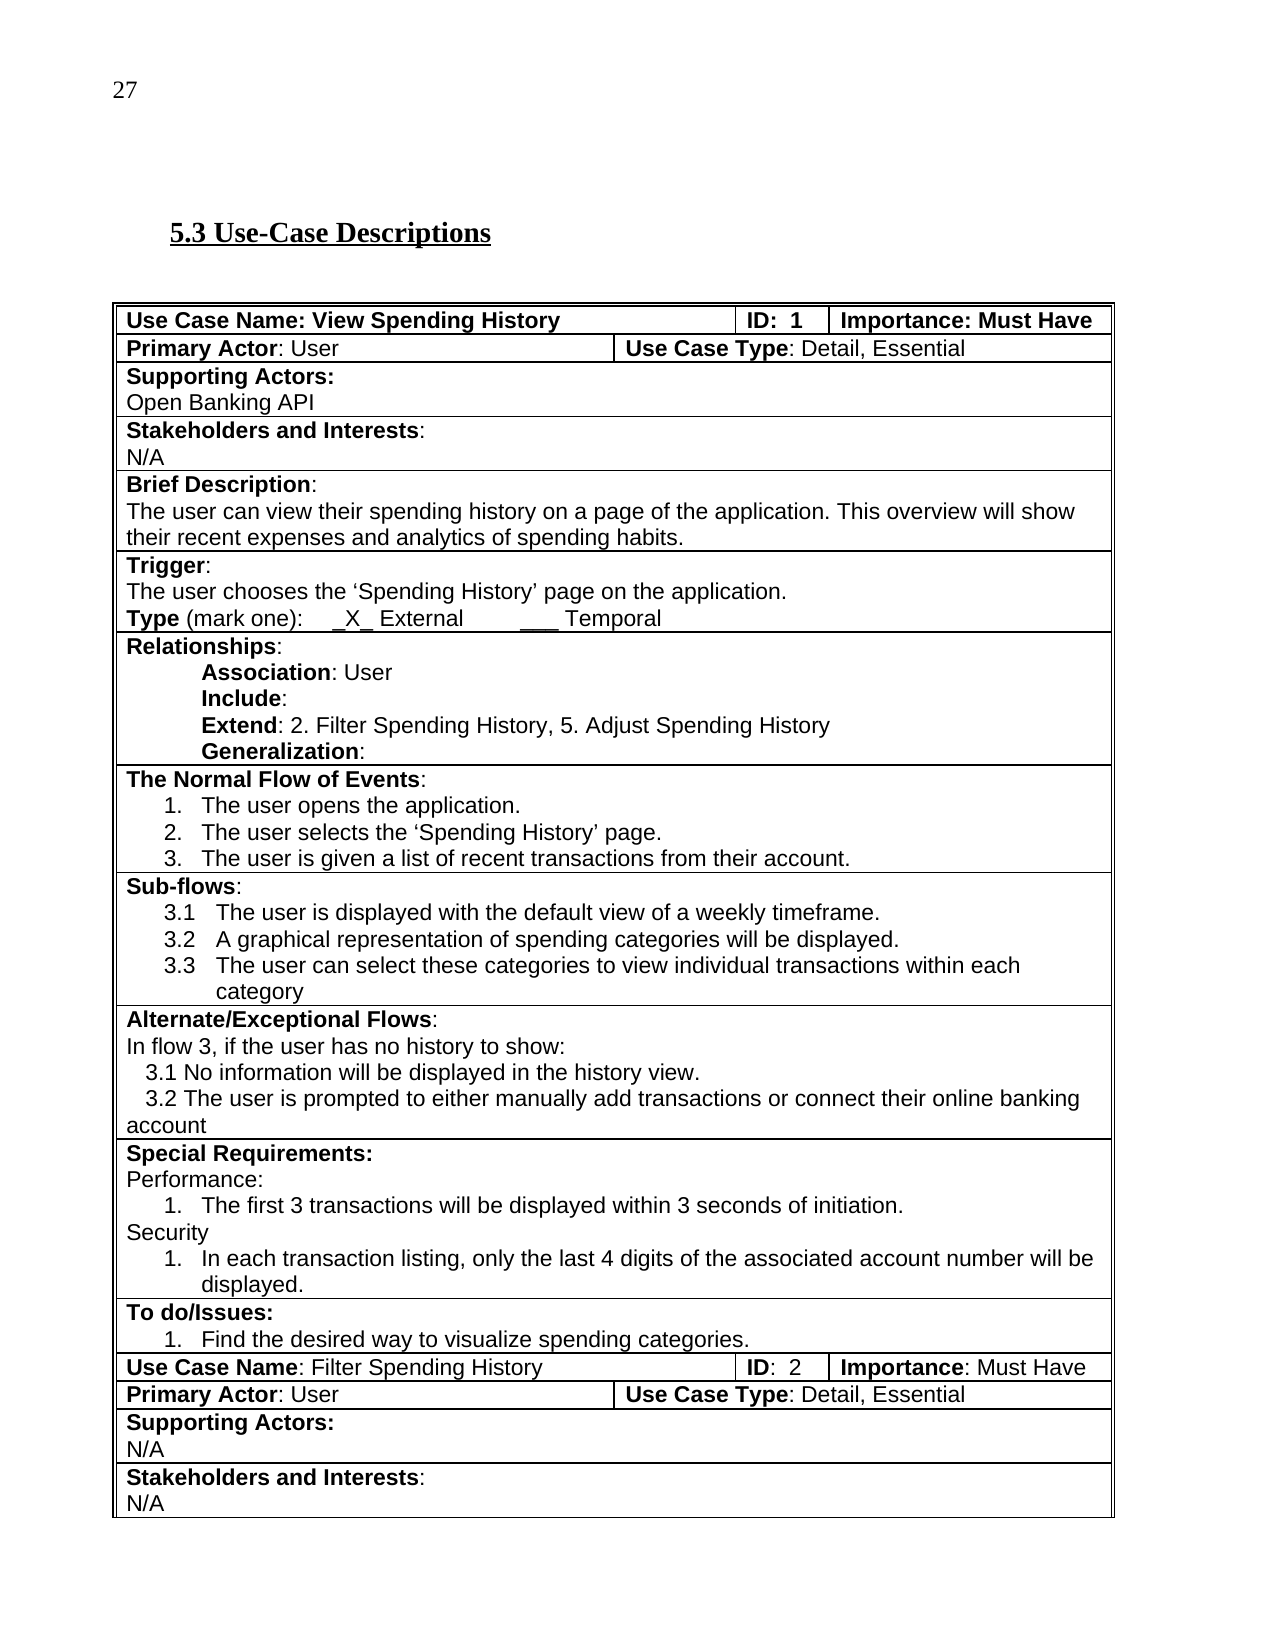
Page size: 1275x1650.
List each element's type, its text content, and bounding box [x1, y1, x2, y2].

table_cell Trigger: The user chooses the ‘Spending History’ page on the application. Type (mark one): _X_ External ___ Temporal [117, 552, 1111, 631]
table_cell Relationships: Association: User Include: Extend: 2. Filter Spending History, 5. Adjust Spending History Generalization: [117, 633, 1111, 764]
text 5.3 Use-Case Descriptions [169, 215, 1162, 248]
table_cell Supporting Actors: Open Banking API [117, 363, 1111, 416]
table_cell To do/Issues: Find the desired way to visualize spending categories. [117, 1299, 1111, 1352]
table_cell Brief Description: The user can view their spending history on a page of the application. This overview will show their recent expenses and analytics of spending habits. [117, 471, 1111, 550]
table_cell Special Requirements: Performance: The first 3 transactions will be displayed within 3 seconds of initiation. Security In each transaction listing, only the last 4 digits of the associated account number will be displayed. [117, 1140, 1111, 1298]
table_cell Sub-flows: The user is displayed with the default view of a weekly timeframe. A graphical representation of spending categories will be displayed. The user can select these categories to view individual transactions within each category [117, 873, 1111, 1005]
table_cell Supporting Actors: N/A [117, 1410, 1111, 1462]
table_cell ID: 2 [736, 1354, 828, 1380]
table_cell Importance: Must Have [830, 1354, 1111, 1380]
table_header Use Case Name: View Spending History [117, 307, 735, 333]
table_cell Primary Actor: User [117, 1382, 613, 1408]
table_header Importance: Must Have [830, 307, 1111, 333]
table_cell Use Case Type: Detail, Essential [615, 335, 1111, 361]
table_cell Alternate/Exceptional Flows: In flow 3, if the user has no history to show: 3.1 No information will be displayed in the history view. 3.2 The user is prompted to either manually add transactions or connect their online banking account [117, 1006, 1111, 1138]
table_cell Primary Actor: User [117, 335, 613, 361]
table_header ID: 1 [736, 307, 828, 333]
table_cell Stakeholders and Interests: N/A [117, 417, 1111, 470]
table_cell The Normal Flow of Events: The user opens the application. The user selects the ‘Spending History’ page. The user is given a list of recent transactions from their account. [117, 766, 1111, 871]
table_cell Stakeholders and Interests: N/A [117, 1464, 1111, 1516]
table_cell Use Case Type: Detail, Essential [615, 1382, 1111, 1408]
table_cell Use Case Name: Filter Spending History [117, 1354, 735, 1380]
